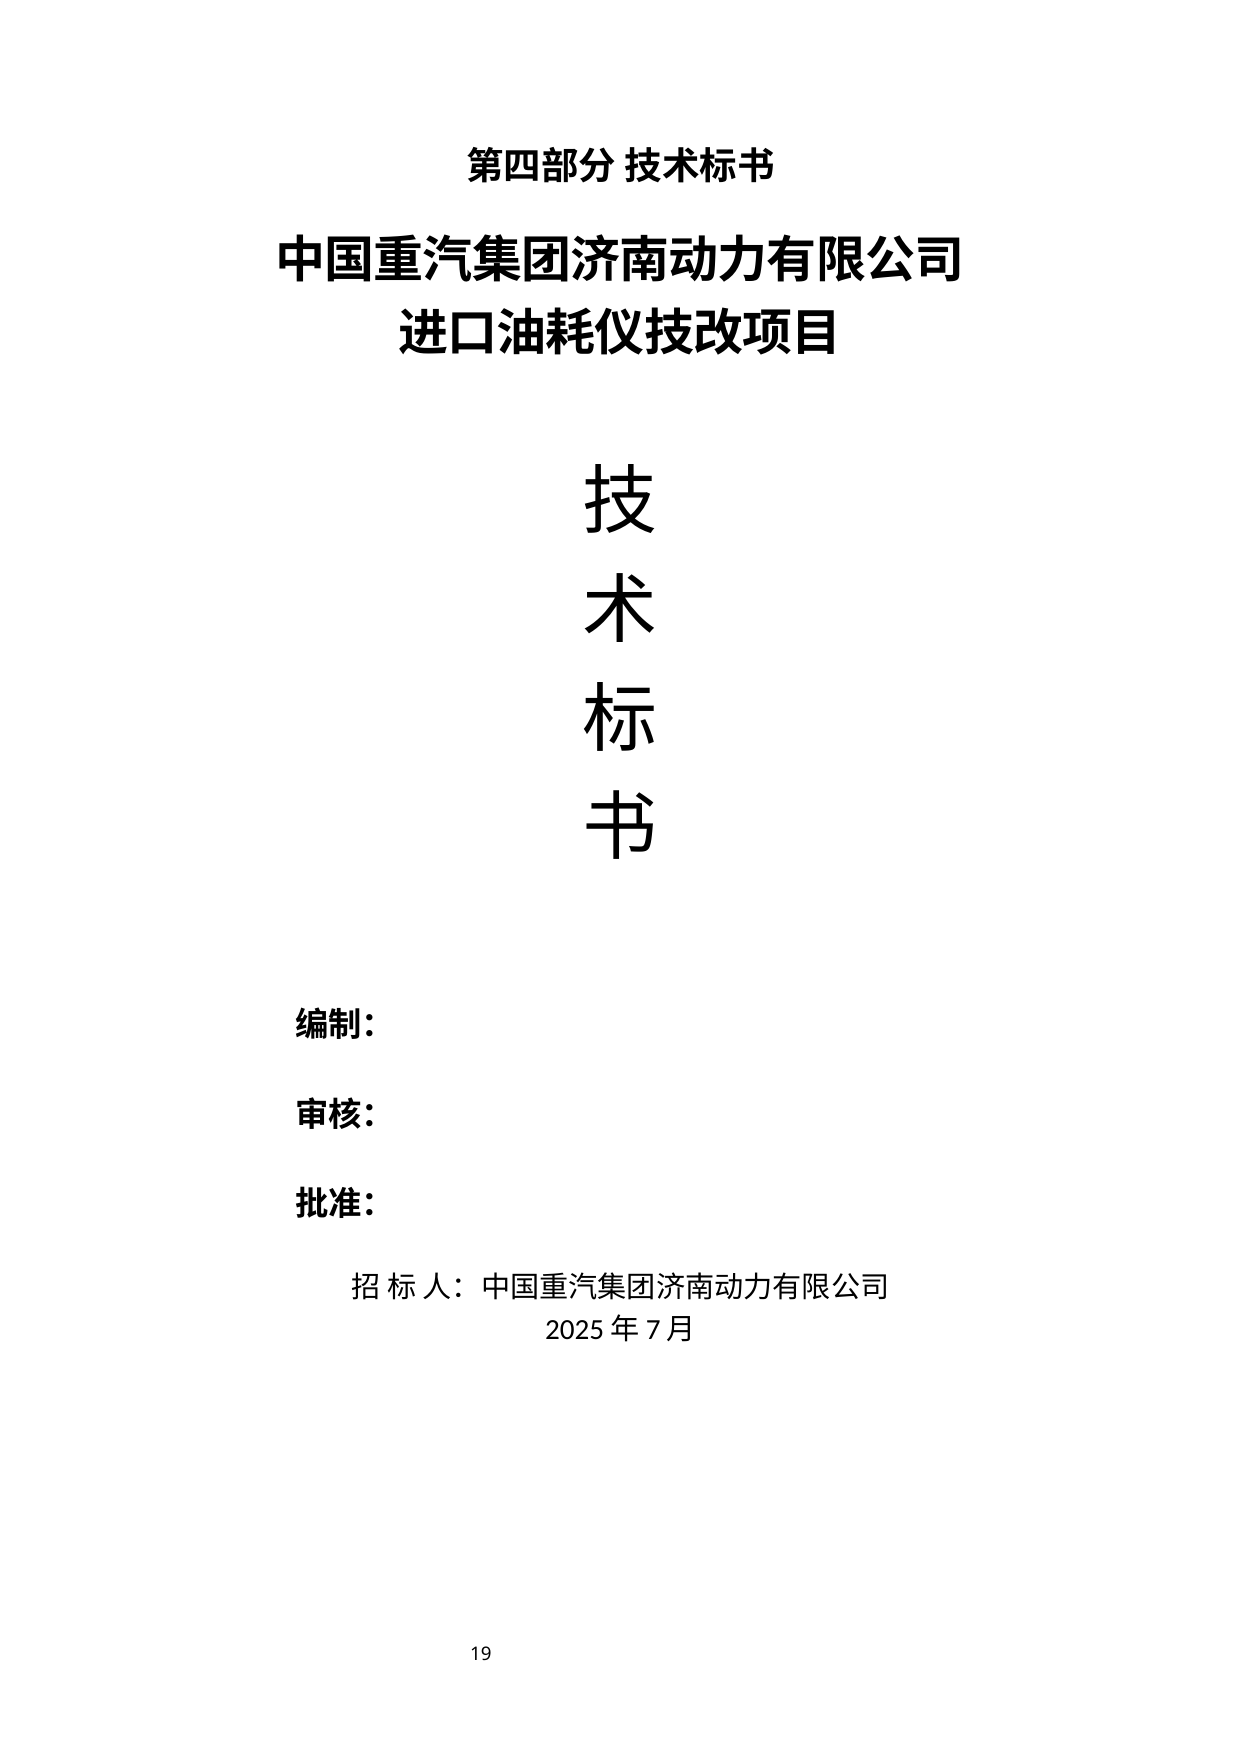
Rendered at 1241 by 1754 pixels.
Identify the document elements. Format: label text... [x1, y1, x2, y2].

text 术 [148, 549, 1092, 658]
text 第四部分 技术标书 [148, 136, 1092, 190]
text 进口油耗仪技改项目 [148, 292, 1092, 365]
text 编制： [148, 965, 1092, 1054]
text 中国重汽集团济南动力有限公司 [148, 220, 1092, 292]
text 书 [148, 767, 1092, 876]
text 技 [148, 441, 1092, 549]
text 招 标 人：中国重汽集团济南动力有限公司 [148, 1263, 1092, 1306]
text 批准： [148, 1144, 1092, 1234]
text 审核： [148, 1054, 1092, 1144]
text 标 [148, 658, 1092, 767]
text 2025年 7月 [148, 1306, 1092, 1348]
